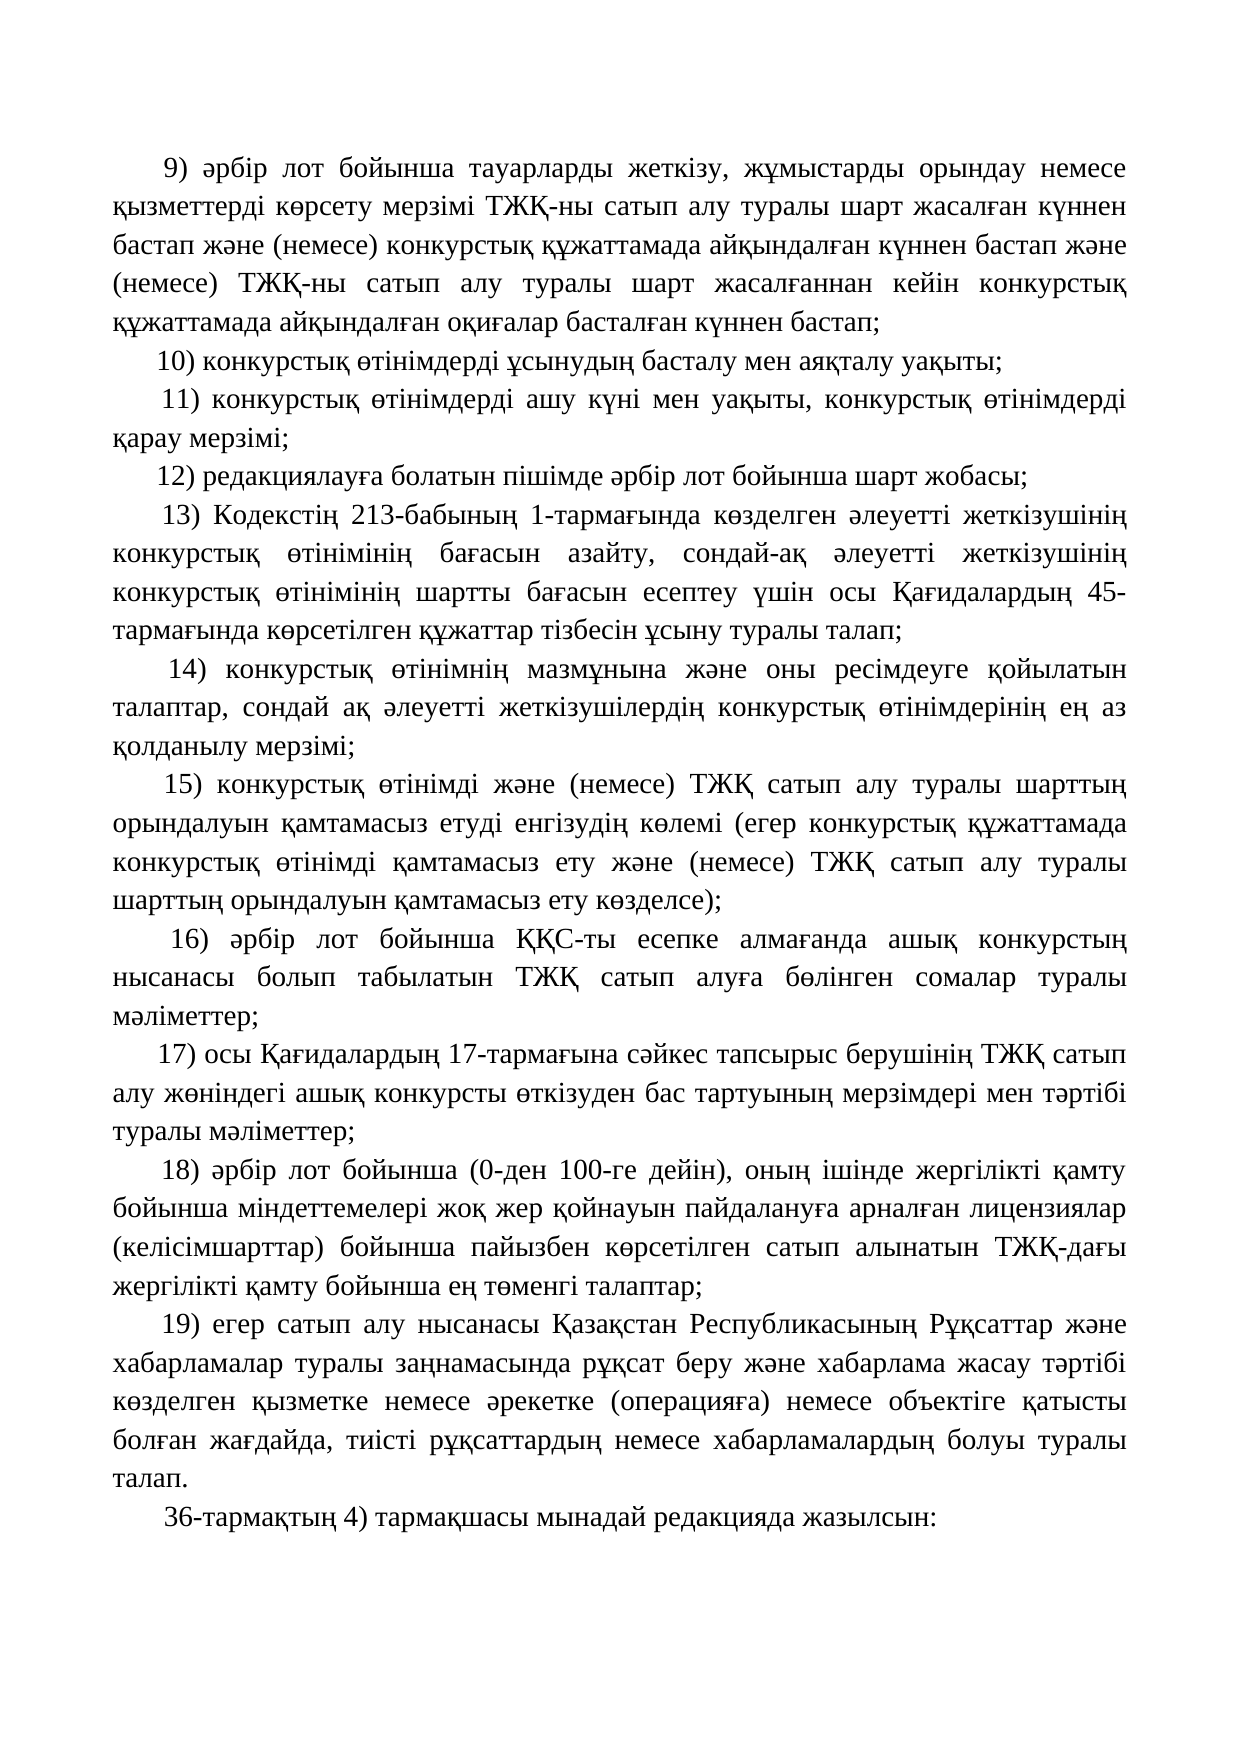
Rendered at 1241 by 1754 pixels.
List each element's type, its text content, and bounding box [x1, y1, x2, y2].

text 17) осы Қағидалардың 17-тармағына сәйкес тапсырыс берушінің ТЖҚ сатып алу жөніндегі ашық конкурсты өткізуден бас тартуының мерзімдері мен тәртібі туралы мәліметтер; [112, 1036, 1128, 1147]
text 18) әрбір лот бойынша (0-ден 100-ге дейін), оның ішінде жергілікті қамту бойынша міндеттемелері жоқ жер қойнауын пайдалануға арналған лицензиялар (келісімшарттар) бойынша пайызбен көрсетілген сатып алынатын ТЖҚ-дағы жергілікті қамту бойынша ең төменгі талаптар; [112, 1152, 1128, 1301]
text 15) конкурстық өтінімді және (немесе) ТЖҚ сатып алу туралы шарттың орындалуын қамтамасыз етуді енгізудің көлемі (егер конкурстық құжаттамада конкурстық өтінімді қамтамасыз ету және (немесе) ТЖҚ сатып алу туралы шарттың орындалуын қамтамасыз ету көзделсе); [112, 767, 1128, 916]
text 14) конкурстық өтінімнің мазмұнына және оны ресімдеуге қойылатын талаптар, сондай ақ әлеуетті жеткізушілердің конкурстық өтінімдерінің ең аз қолданылу мерзімі; [112, 651, 1128, 762]
text 12) редакциялауға болатын пішімде әрбір лот бойынша шарт жобасы; [112, 458, 1128, 492]
text 10) конкурстық өтінімдерді ұсынудың басталу мен аяқталу уақыты; [112, 343, 1128, 376]
text 11) конкурстық өтінімдерді ашу күні мен уақыты, конкурстық өтінімдерді қарау мерзімі; [112, 381, 1128, 453]
text 16) әрбір лот бойынша ҚҚС-ты есепке алмағанда ашық конкурстың нысанасы болып табылатын ТЖҚ сатып алуға бөлінген сомалар туралы мәліметтер; [112, 921, 1128, 1031]
text 19) егер сатып алу нысанасы Қазақстан Республикасының Рұқсаттар және хабарламалар туралы заңнамасында рұқсат беру және хабарлама жасау тәртібі көзделген қызметке немесе әрекетке (операцияға) немесе объектіге қатысты болған жағдайда, тиісті рұқсаттардың немесе хабарламалардың болуы туралы талап. [112, 1306, 1128, 1494]
text 13) Кодекстің 213-бабының 1-тармағында көзделген әлеуетті жеткізушінің конкурстық өтінімінің бағасын азайту, сондай-ақ әлеуетті жеткізушінің конкурстық өтінімінің шартты бағасын есептеу үшін осы Қағидалардың 45-тармағында көрсетілген құжаттар тізбесін ұсыну туралы талап; [112, 497, 1128, 646]
text 9) әрбір лот бойынша тауарларды жеткізу, жұмыстарды орындау немесе қызметтерді көрсету мерзімі ТЖҚ-ны сатып алу туралы шарт жасалған күннен бастап және (немесе) конкурстық құжаттамада айқындалған күннен бастап және (немесе) ТЖҚ-ны сатып алу туралы шарт жасалғаннан кейін конкурстық құжаттамада айқындалған оқиғалар басталған күннен бастап; [112, 150, 1128, 338]
text 36-тармақтың 4) тармақшасы мынадай редакцияда жазылсын: [112, 1499, 1128, 1532]
